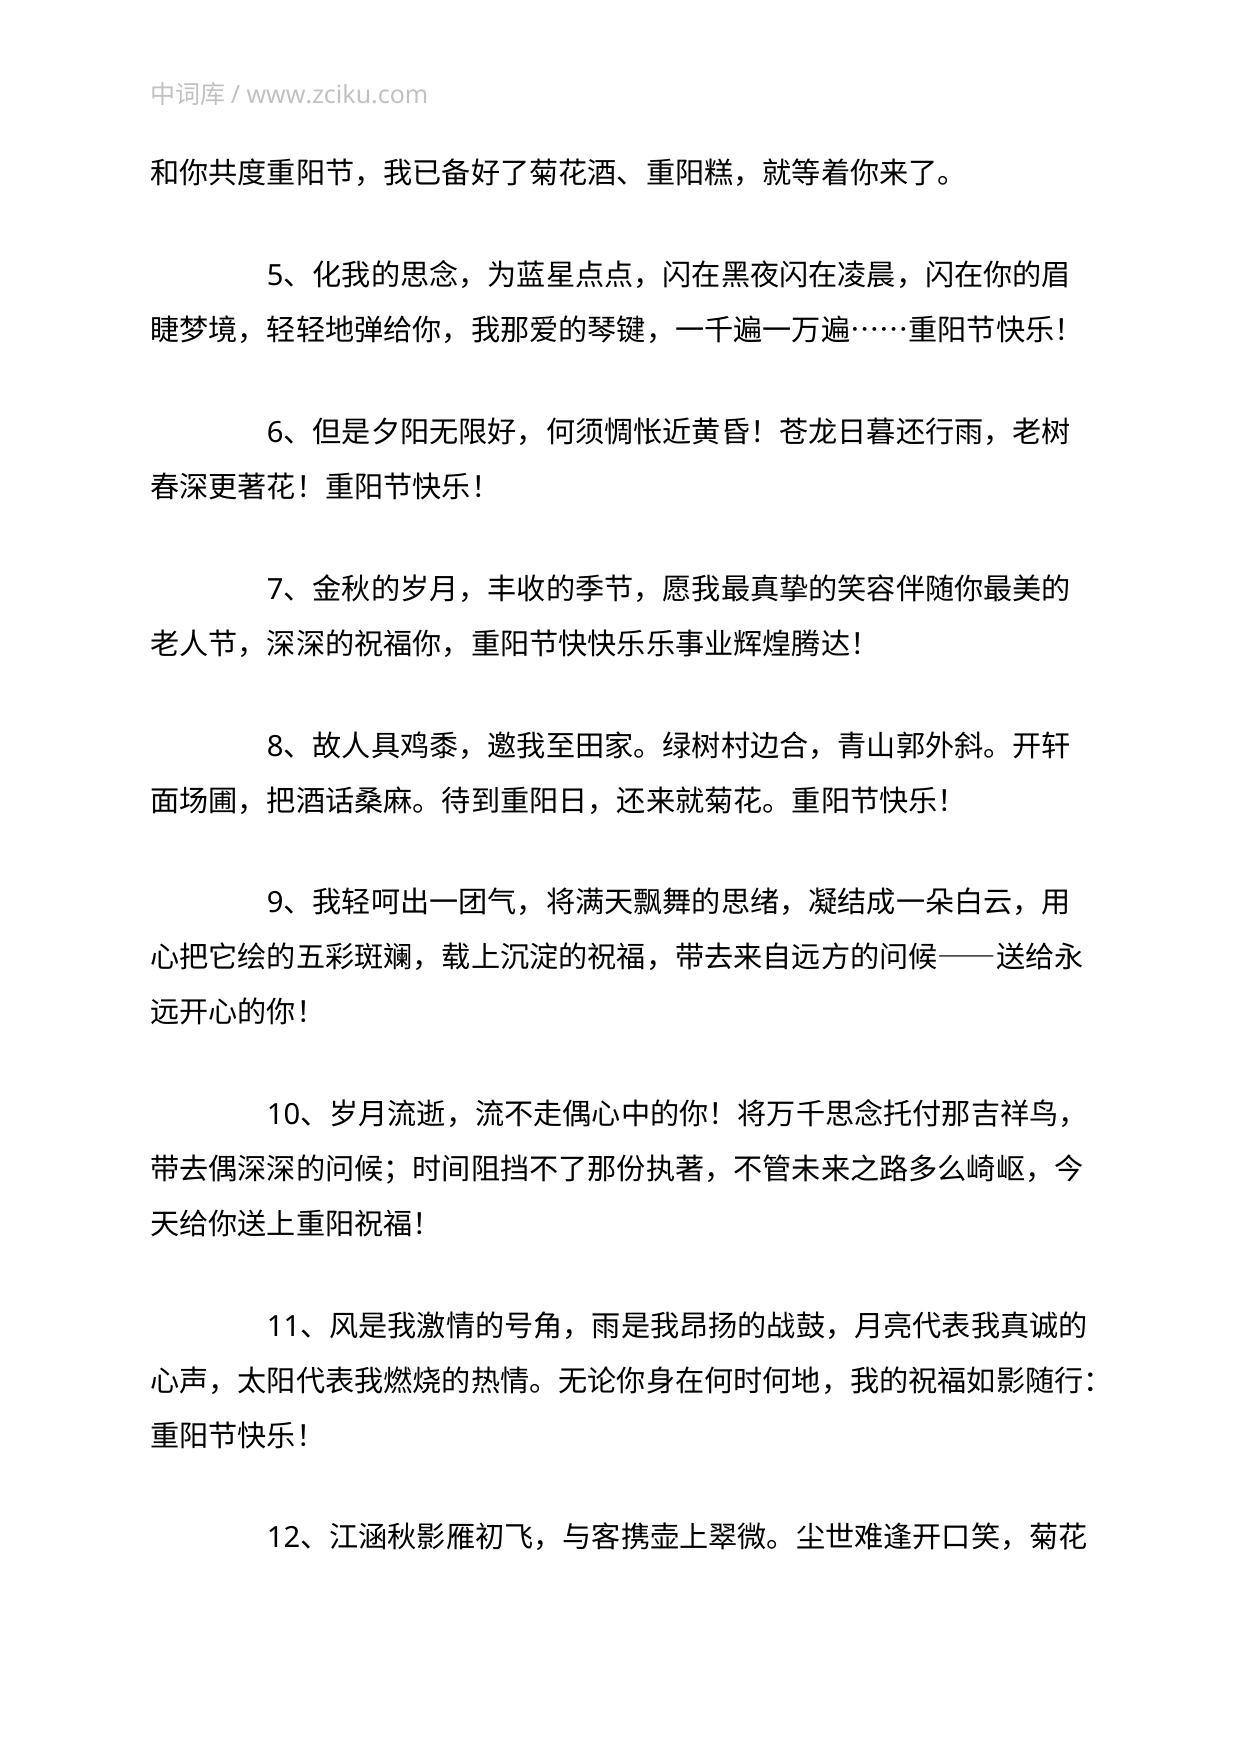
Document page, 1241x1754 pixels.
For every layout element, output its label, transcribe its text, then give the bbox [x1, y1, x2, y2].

text 6、但是夕阳无限好，何须惆怅近黄昏！苍龙日暮还行雨，老树春深更著花！重阳节快乐！ [150, 408, 1090, 506]
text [150, 1514, 1090, 1556]
text 9、我轻呵出一团气，将满天飘舞的思绪，凝结成一朵白云，用心把它绘的五彩斑斓，载上沉淀的祝福，带去来自远方的问候——送给永远开心的你！ [150, 879, 1090, 1031]
text 10、岁月流逝，流不走偶心中的你！将万千思念托付那吉祥鸟，带去偶深深的问候；时间阻挡不了那份执著，不管未来之路多么崎岖，今天给你送上重阳祝福！ [150, 1091, 1090, 1243]
text 5、化我的思念，为蓝星点点，闪在黑夜闪在凌晨，闪在你的眉睫梦境，轻轻地弹给你，我那爱的琴键，一千遍一万遍……重阳节快乐！ [150, 252, 1090, 349]
text 8、故人具鸡黍，邀我至田家。绿树村边合，青山郭外斜。开轩面场圃，把酒话桑麻。待到重阳日，还来就菊花。重阳节快乐！ [150, 722, 1090, 819]
text 7、金秋的岁月，丰收的季节，愿我最真挚的笑容伴随你最美的老人节，深深的祝福你，重阳节快快乐乐事业辉煌腾达！ [150, 565, 1090, 663]
text 11、风是我激情的号角，雨是我昂扬的战鼓，月亮代表我真诚的心声，太阳代表我燃烧的热情。无论你身在何时何地，我的祝福如影随行：重阳节快乐！ [150, 1302, 1090, 1454]
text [150, 150, 1090, 192]
